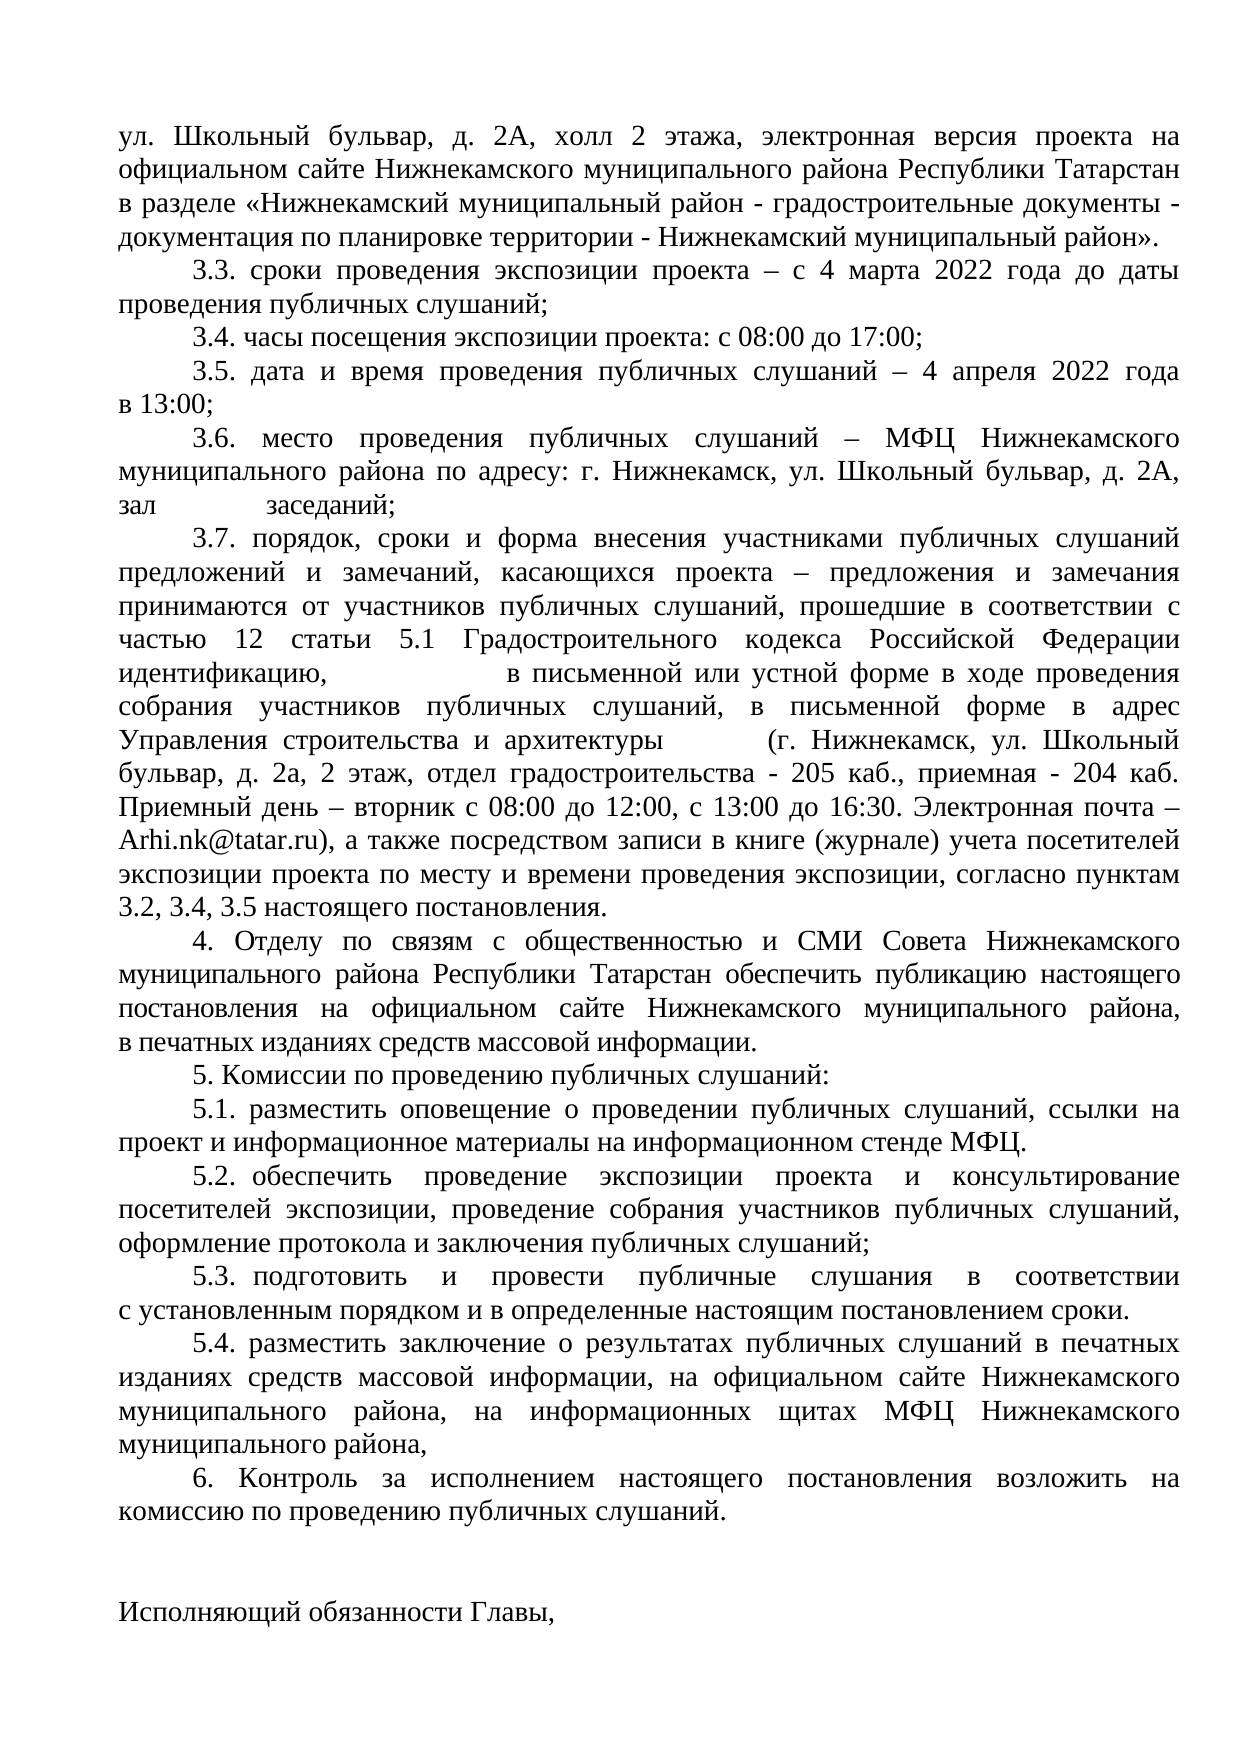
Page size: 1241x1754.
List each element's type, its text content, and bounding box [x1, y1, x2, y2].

text 4. Отделу по связям с общественностью и СМИ Совета Нижнекамского муниципального района Республики Татарстан обеспечить публикацию настоящего постановления на официальном сайте Нижнекамского муниципального района, в печатных изданиях средств массовой информации. [118, 923, 1181, 1057]
text 5.3. подготовить и провести публичные слушания в соответствии с установленным порядком и в определенные настоящим постановлением сроки. [118, 1258, 1181, 1326]
text 3.6. место проведения публичных слушаний – МФЦ Нижнекамского муниципального района по адресу: г. Нижнекамск, ул. Школьный бульвар, д. 2А, зал заседаний; [118, 420, 1181, 521]
text 5.1. разместить оповещение о проведении публичных слушаний, ссылки на проект и информационное материалы на информационном стенде МФЦ. [118, 1091, 1181, 1158]
text 3.5. дата и время проведения публичных слушаний – 4 апреля 2022 года в 13:00; [118, 353, 1181, 420]
text ул. Школьный бульвар, д. 2А, холл 2 этажа, электронная версия проекта на официальном сайте Нижнекамского муниципального района Республики Татарстан в разделе «Нижнекамский муниципальный район - градостроительные документы - документация по планировке территории - Нижнекамский муниципальный район». [118, 118, 1181, 252]
text 3.7. порядок, сроки и форма внесения участниками публичных слушаний предложений и замечаний, касающихся проекта – предложения и замечания принимаются от участников публичных слушаний, прошедшие в соответствии с частью 12 статьи 5.1 Градостроительного кодекса Российской Федерации идентификацию, в письменной или устной форме в ходе проведения собрания участников публичных слушаний, в письменной форме в адрес Управления строительства и архитектуры (г. Нижнекамск, ул. Школьный бульвар, д. 2а, 2 этаж, отдел градостроительства - 205 каб., приемная - 204 каб. Приемный день – вторник с 08:00 до 12:00, с 13:00 до 16:30. Электронная почта – Arhi.nk@tatar.ru), а также посредством записи в книге (журнале) учета посетителей экспозиции проекта по месту и времени проведения экспозиции, согласно пунктам 3.2, 3.4, 3.5 настоящего постановления. [118, 521, 1181, 923]
text 3.4. часы посещения экспозиции проекта: с 08:00 до 17:00; [118, 319, 1181, 353]
text 5.2. обеспечить проведение экспозиции проекта и консультирование посетителей экспозиции, проведение собрания участников публичных слушаний, оформление протокола и заключения публичных слушаний; [118, 1158, 1181, 1258]
text 5.4. разместить заключение о результатах публичных слушаний в печатных изданиях средств массовой информации, на официальном сайте Нижнекамского муниципального района, на информационных щитах МФЦ Нижнекамского муниципального района, [118, 1326, 1181, 1460]
text 3.3. сроки проведения экспозиции проекта – с 4 марта 2022 года до даты проведения публичных слушаний; [118, 252, 1181, 319]
text 6. Контроль за исполнением настоящего постановления возложить на комиссию по проведению публичных слушаний. [118, 1460, 1181, 1527]
text 5. Комиссии по проведению публичных слушаний: [118, 1057, 1181, 1091]
text Исполняющий обязанности Главы, [118, 1594, 1181, 1627]
